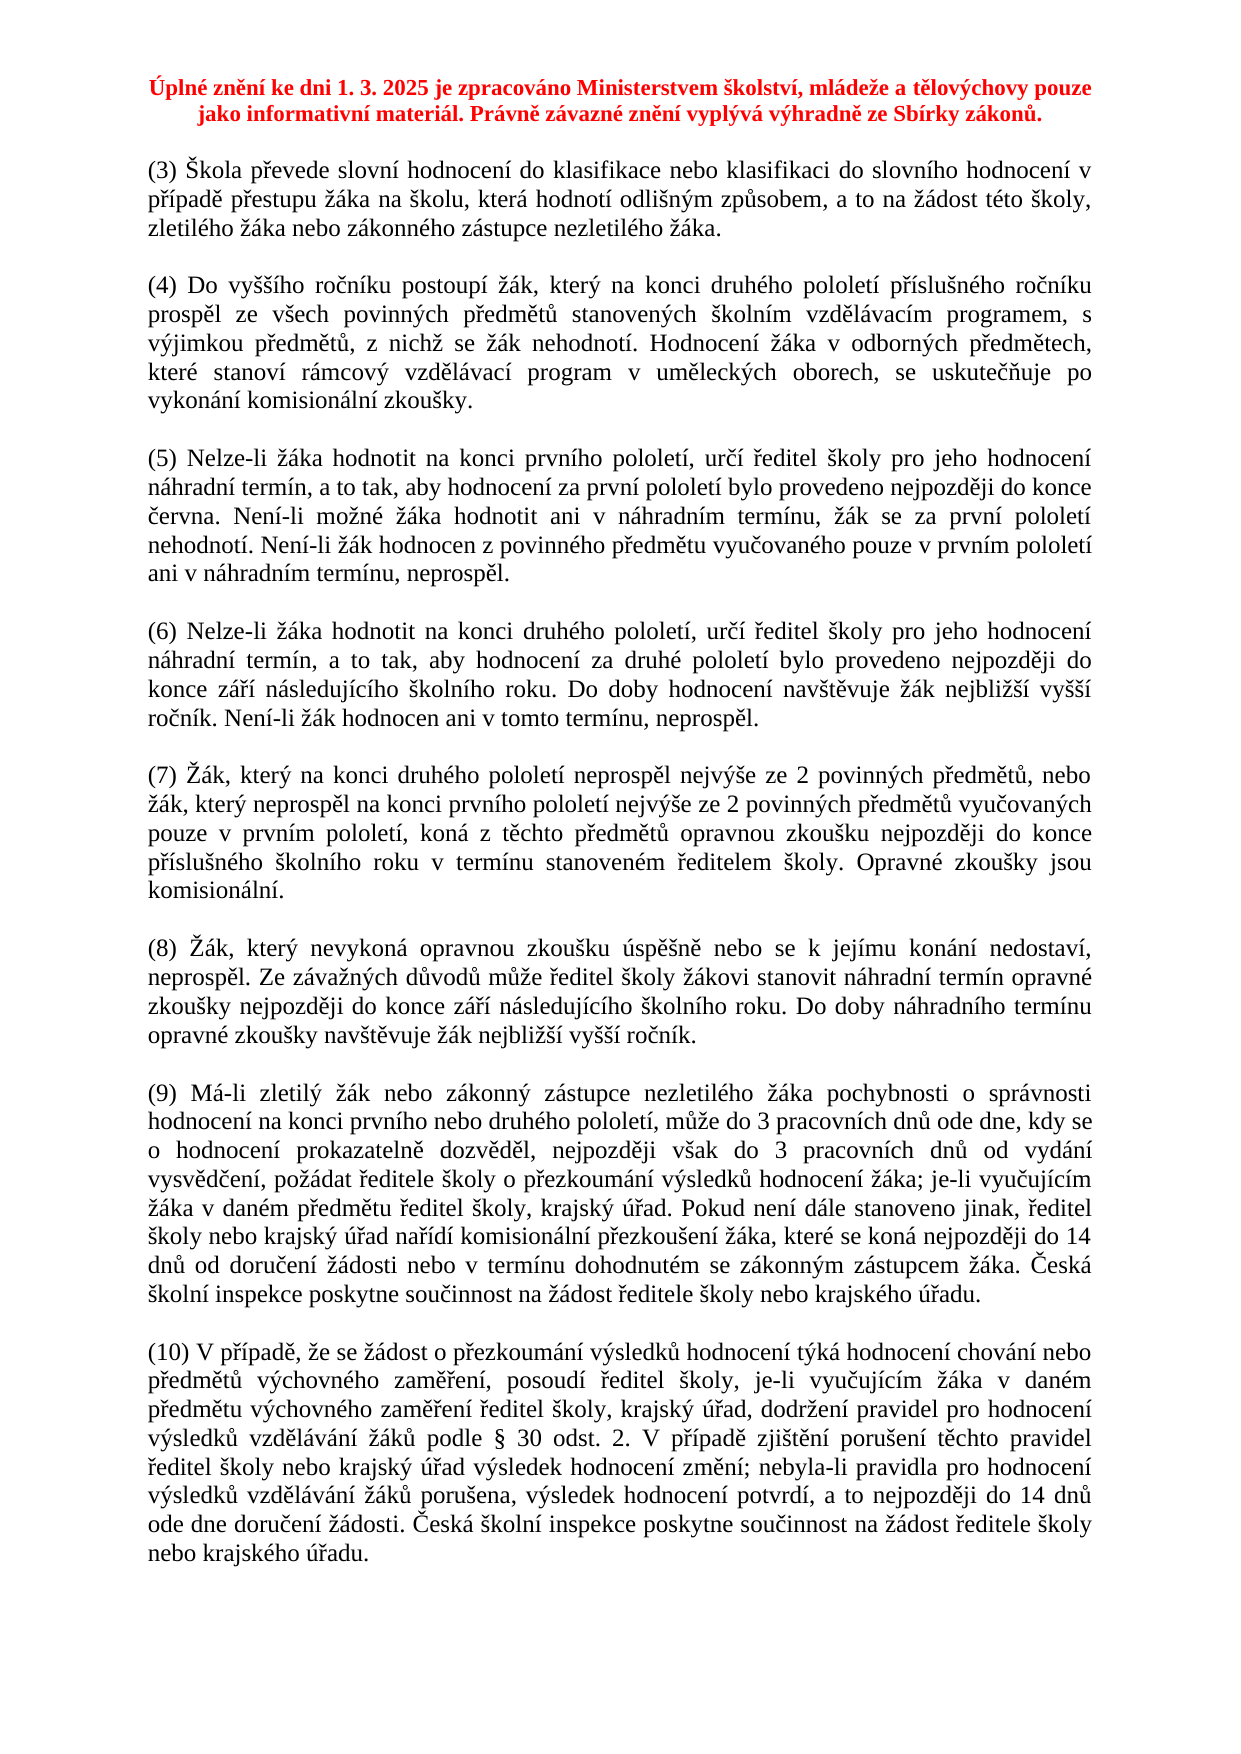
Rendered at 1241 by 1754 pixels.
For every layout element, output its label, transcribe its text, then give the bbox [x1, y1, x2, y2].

text (5) Nelze-li žáka hodnotit na konci prvního pololetí, určí ředitel školy pro jeho hodnocení náhradní termín, a to tak, aby hodnocení za první pololetí bylo provedeno nejpozději do konce června. Není-li možné žáka hodnotit ani v náhradním termínu, žák se za první pololetí nehodnotí. Není-li žák hodnocen z povinného předmětu vyučovaného pouze v prvním pololetí ani v náhradním termínu, neprospěl. [148, 443, 1093, 587]
text (4) Do vyššího ročníku postoupí žák, který na konci druhého pololetí příslušného ročníku prospěl ze všech povinných předmětů stanovených školním vzdělávacím programem, s výjimkou předmětů, z nichž se žák nehodnotí. Hodnocení žáka v odborných předmětech, které stanoví rámcový vzdělávací program v uměleckých oborech, se uskutečňuje po vykonání komisionální zkoušky. [148, 271, 1093, 414]
text (7) Žák, který na konci druhého pololetí neprospěl nejvýše ze 2 povinných předmětů, nebo žák, který neprospěl na konci prvního pololetí nejvýše ze 2 povinných předmětů vyučovaných pouze v prvním pololetí, koná z těchto předmětů opravnou zkoušku nejpozději do konce příslušného školního roku v termínu stanoveném ředitelem školy. Opravné zkoušky jsou komisionální. [148, 761, 1093, 904]
text (8) Žák, který nevykoná opravnou zkoušku úspěšně nebo se k jejímu konání nedostaví, neprospěl. Ze závažných důvodů může ředitel školy žákovi stanovit náhradní termín opravné zkoušky nejpozději do konce září následujícího školního roku. Do doby náhradního termínu opravné zkoušky navštěvuje žák nejbližší vyšší ročník. [148, 933, 1093, 1048]
text (10) V případě, že se žádost o přezkoumání výsledků hodnocení týká hodnocení chování nebo předmětů výchovného zaměření, posoudí ředitel školy, je-li vyučujícím žáka v daném předmětu výchovného zaměření ředitel školy, krajský úřad, dodržení pravidel pro hodnocení výsledků vzdělávání žáků podle § 30 odst. 2. V případě zjištění porušení těchto pravidel ředitel školy nebo krajský úřad výsledek hodnocení změní; nebyla-li pravidla pro hodnocení výsledků vzdělávání žáků porušena, výsledek hodnocení potvrdí, a to nejpozději do 14 dnů ode dne doručení žádosti. Česká školní inspekce poskytne součinnost na žádost ředitele školy nebo krajského úřadu. [148, 1337, 1093, 1567]
text (9) Má-li zletilý žák nebo zákonný zástupce nezletilého žáka pochybnosti o správnosti hodnocení na konci prvního nebo druhého pololetí, může do 3 pracovních dnů ode dne, kdy se o hodnocení prokazatelně dozvěděl, nejpozději však do 3 pracovních dnů od vydání vysvědčení, požádat ředitele školy o přezkoumání výsledků hodnocení žáka; je-li vyučujícím žáka v daném předmětu ředitel školy, krajský úřad. Pokud není dále stanoveno jinak, ředitel školy nebo krajský úřad nařídí komisionální přezkoušení žáka, které se koná nejpozději do 14 dnů od doručení žádosti nebo v termínu dohodnutém se zákonným zástupcem žáka. Česká školní inspekce poskytne součinnost na žádost ředitele školy nebo krajského úřadu. [148, 1078, 1093, 1308]
text (6) Nelze-li žáka hodnotit na konci druhého pololetí, určí ředitel školy pro jeho hodnocení náhradní termín, a to tak, aby hodnocení za druhé pololetí bylo provedeno nejpozději do konce září následujícího školního roku. Do doby hodnocení navštěvuje žák nejbližší vyšší ročník. Není-li žák hodnocen ani v tomto termínu, neprospěl. [148, 616, 1093, 731]
text (3) Škola převede slovní hodnocení do klasifikace nebo klasifikaci do slovního hodnocení v případě přestupu žáka na školu, která hodnotí odlišným způsobem, a to na žádost této školy, zletilého žáka nebo zákonného zástupce nezletilého žáka. [148, 155, 1093, 241]
